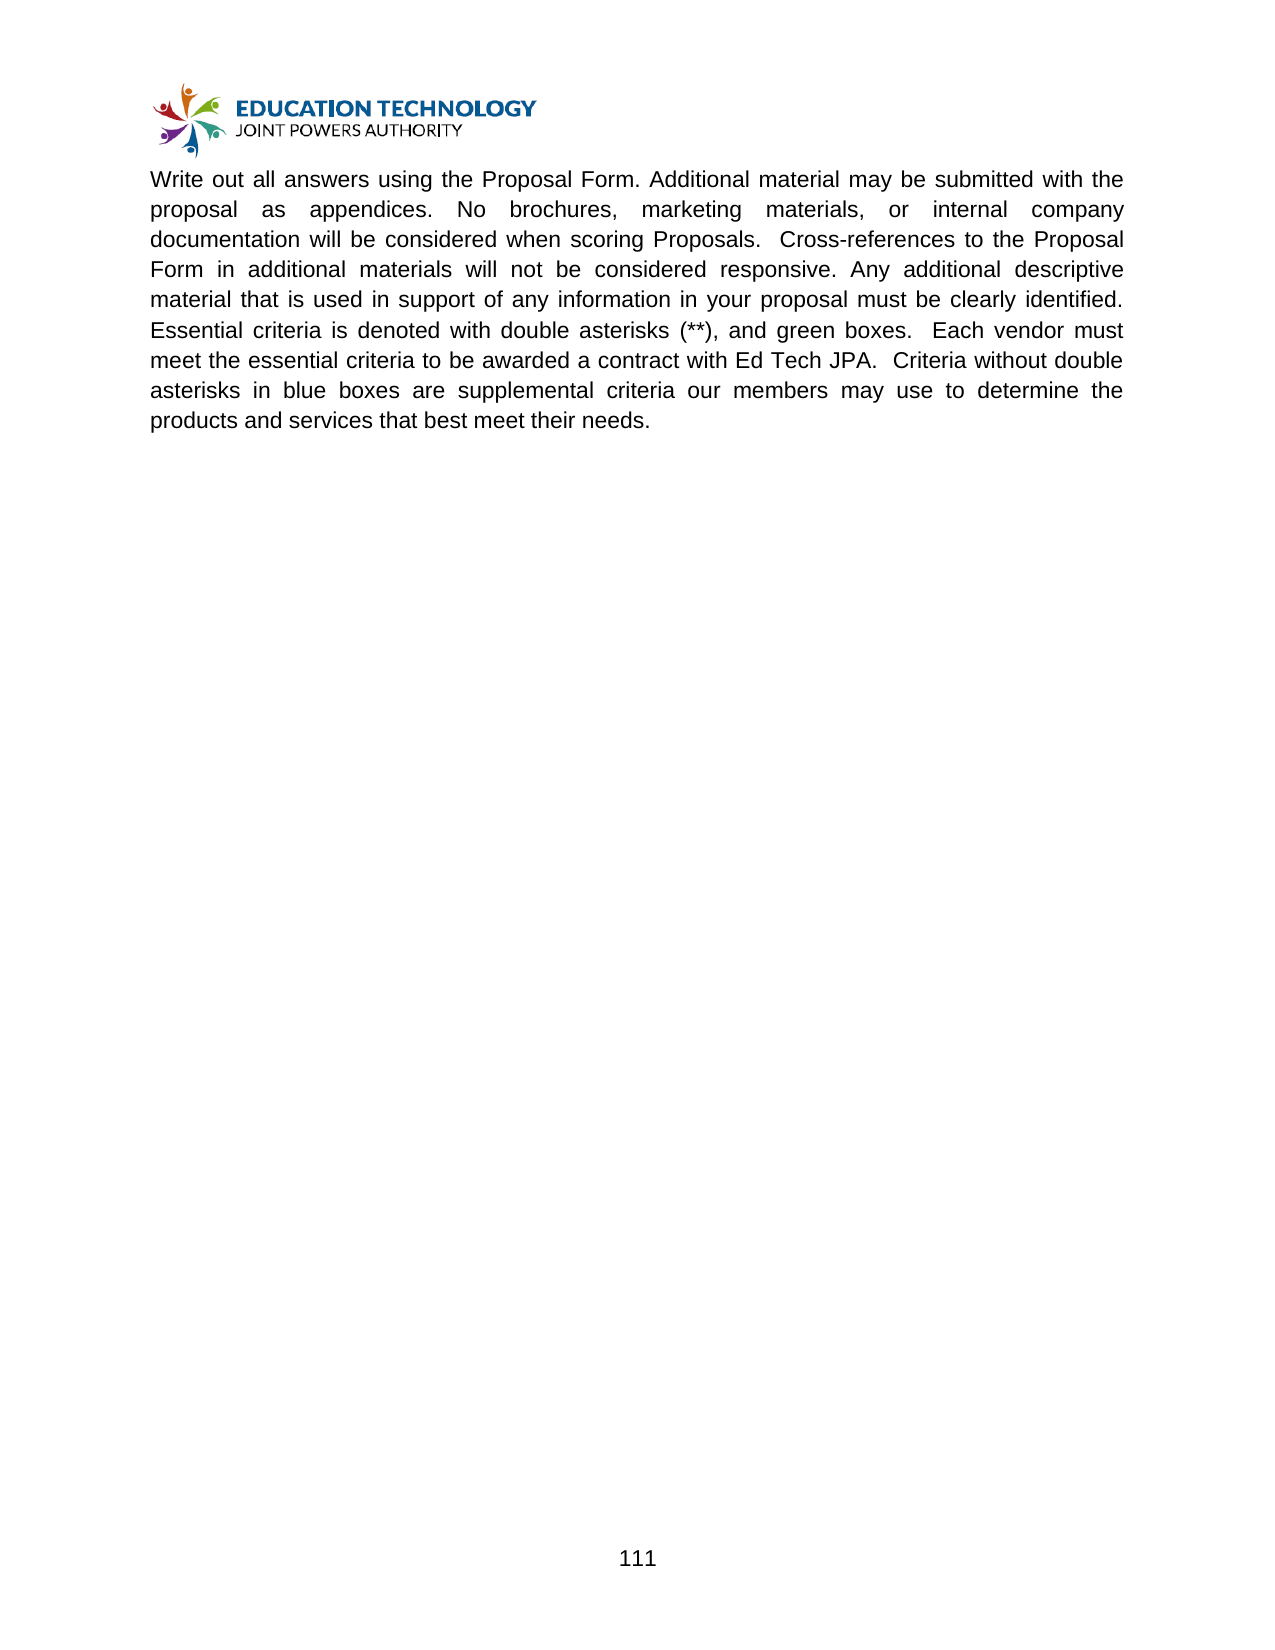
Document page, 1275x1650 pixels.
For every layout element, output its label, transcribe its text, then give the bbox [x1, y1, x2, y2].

text Write out all answers using the Proposal Form. Additional material may be submitted with the proposal as appendices. No brochures, marketing materials, or internal company documentation will be considered when scoring Proposals. Cross-references to the Proposal Form in additional materials will not be considered responsive. Any additional descriptive material that is used in support of any information in your proposal must be clearly identified. Essential criteria is denoted with double asterisks (**), and green boxes. Each vendor must meet the essential criteria to be awarded a contract with Ed Tech JPA. Criteria without double asterisks in blue boxes are supplemental criteria our members may use to determine the products and services that best meet their needs. [150, 166, 1125, 433]
picture [150, 75, 543, 162]
